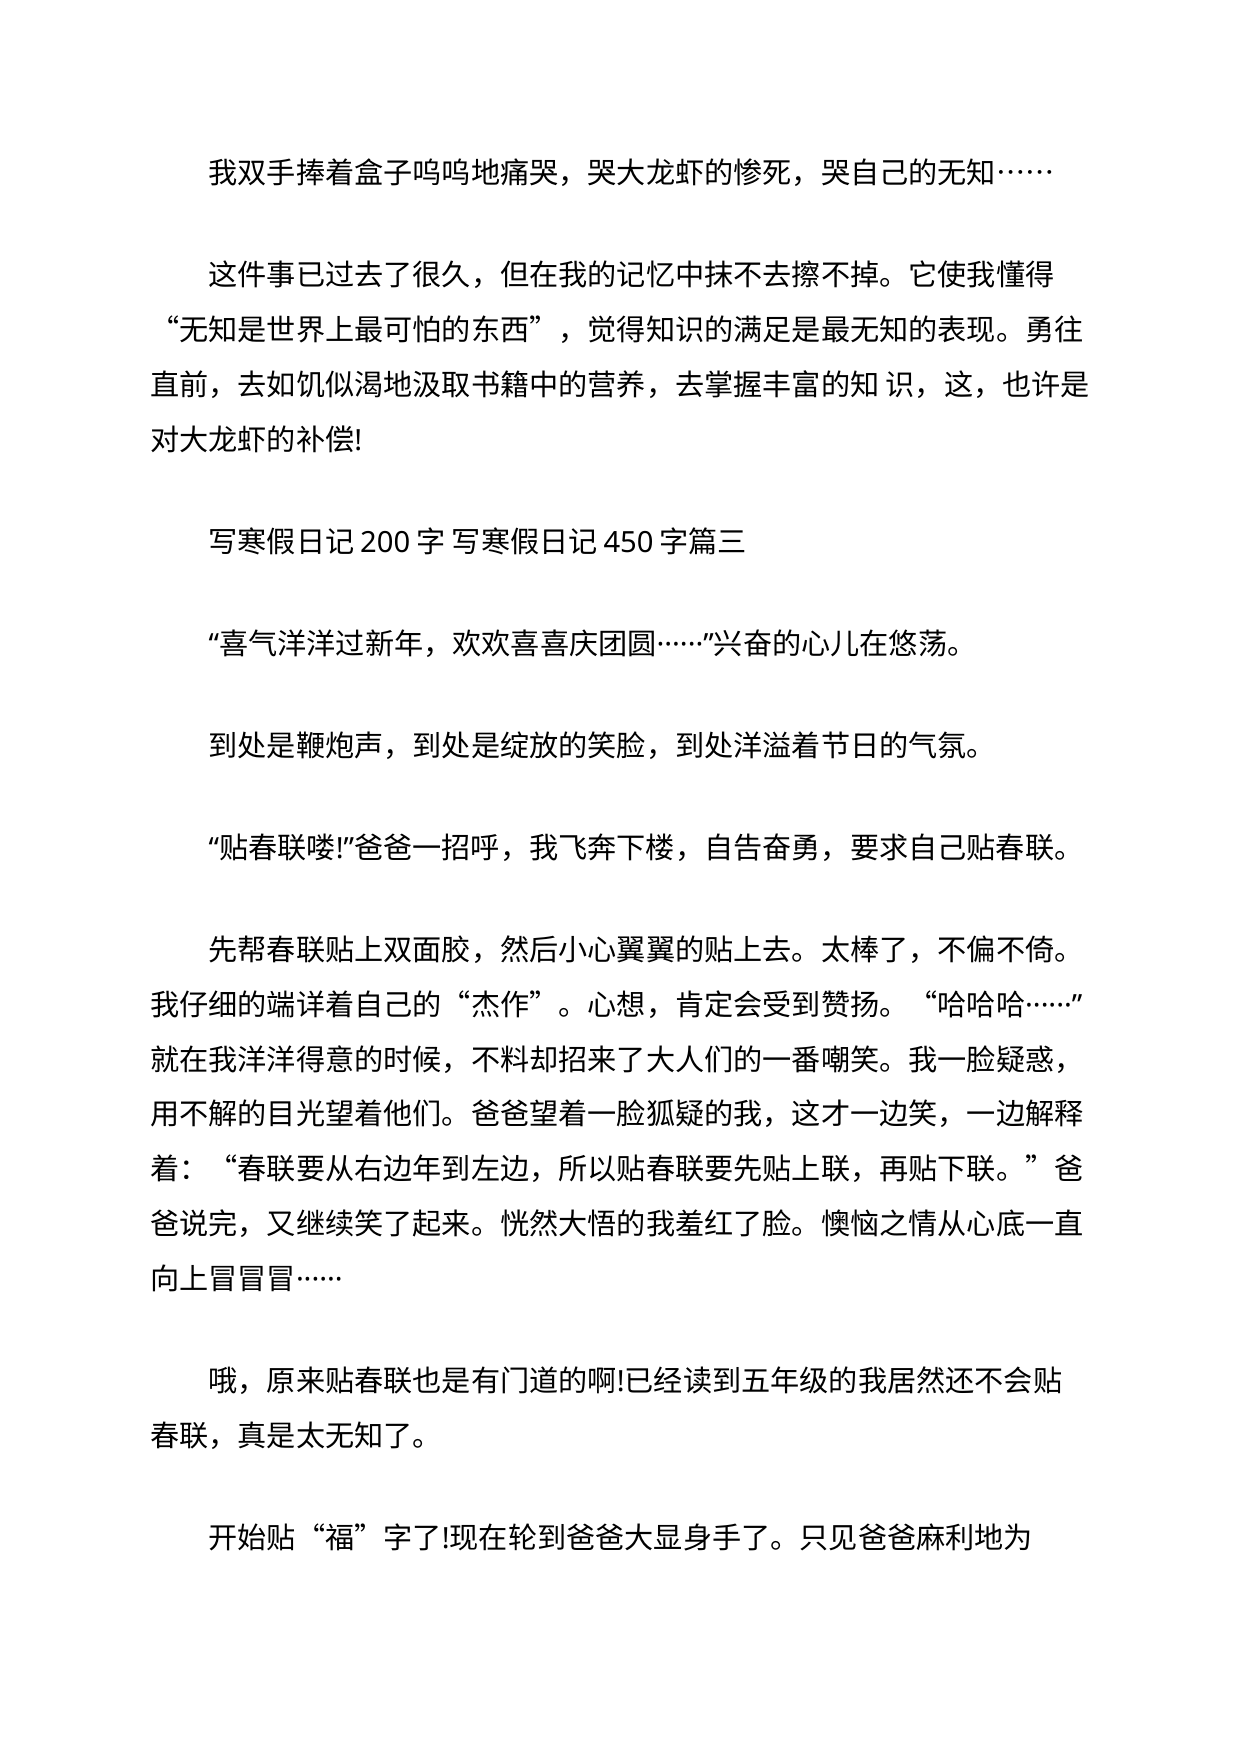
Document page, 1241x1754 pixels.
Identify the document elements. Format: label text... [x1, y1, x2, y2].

text 先帮春联贴上双面胶，然后小心翼翼的贴上去。太棒了，不偏不倚。我仔细的端详着自己的“杰作”。心想，肯定会受到赞扬。“哈哈哈······”就在我洋洋得意的时候，不料却招来了大人们的一番嘲笑。我一脸疑惑，用不解的目光望着他们。爸爸望着一脸狐疑的我，这才一边笑，一边解释着：“春联要从右边年到左边，所以贴春联要先贴上联，再贴下联。”爸爸说完，又继续笑了起来。恍然大悟的我羞红了脸。懊恼之情从心底一直向上冒冒冒······ [150, 926, 1090, 1298]
text 我双手捧着盒子呜呜地痛哭，哭大龙虾的惨死，哭自己的无知…… [150, 150, 1090, 192]
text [150, 1514, 1090, 1557]
text 写寒假日记200字 写寒假日记450字篇三 [150, 518, 1090, 561]
text 这件事已过去了很久，但在我的记忆中抹不去擦不掉。它使我懂得“无知是世界上最可怕的东西”，觉得知识的满足是最无知的表现。勇往直前，去如饥似渴地汲取书籍中的营养，去掌握丰富的知 识，这，也许是对大龙虾的补偿! [150, 252, 1090, 459]
text “喜气洋洋过新年，欢欢喜喜庆团圆······”兴奋的心儿在悠荡。 [150, 620, 1090, 663]
text “贴春联喽!”爸爸一招呼，我飞奔下楼，自告奋勇，要求自己贴春联。 [150, 824, 1090, 867]
text 哦，原来贴春联也是有门道的啊!已经读到五年级的我居然还不会贴春联，真是太无知了。 [150, 1358, 1090, 1455]
text 到处是鞭炮声，到处是绽放的笑脸，到处洋溢着节日的气氛。 [150, 722, 1090, 765]
